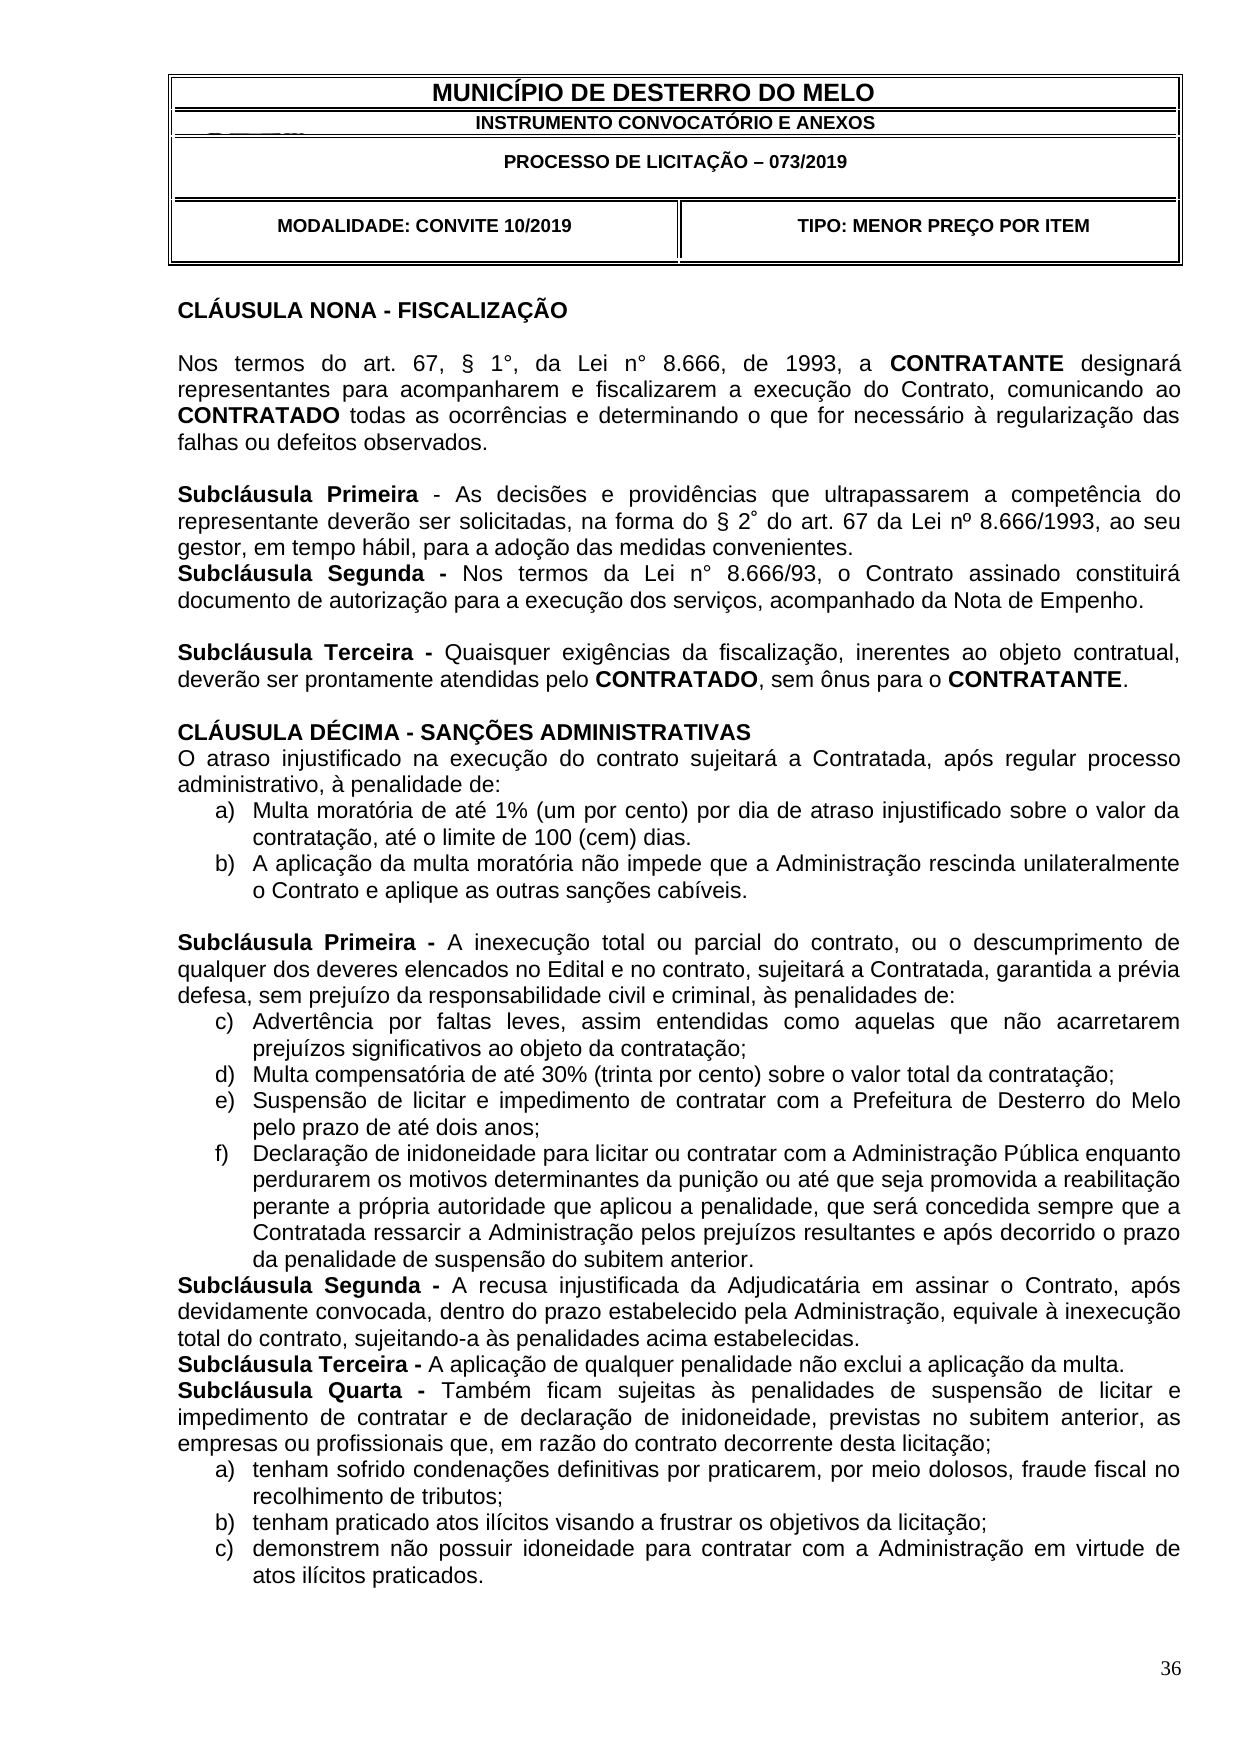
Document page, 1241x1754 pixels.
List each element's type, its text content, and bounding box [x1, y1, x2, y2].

text O atraso injustificado na execução do contrato sujeitará a Contratada, após regular processo administrativo, à penalidade de: [177, 745, 1181, 797]
list Advertência por faltas leves, assim entendidas como aquelas que não acarretarem prejuízos significativos ao objeto da contratação; [215, 1008, 1181, 1061]
text CLÁUSULA DÉCIMA - SANÇÕES ADMINISTRATIVAS [177, 718, 1181, 745]
text Subcláusula Primeira - As decisões e providências que ultrapassarem a competência do representante deverão ser solicitadas, na forma do § 2˚ do art. 67 da Lei nº 8.666/1993, ao seu gestor, em tempo hábil, para a adoção das medidas convenientes. [177, 481, 1181, 560]
list tenham sofrido condenações definitivas por praticarem, por meio dolosos, fraude fiscal no recolhimento de tributos; [215, 1456, 1181, 1509]
list Multa compensatória de até 30% (trinta por cento) sobre o valor total da contratação; [215, 1061, 1181, 1087]
list A aplicação da multa moratória não impede que a Administração rescinda unilateralmente o Contrato e aplique as outras sanções cabíveis. [215, 850, 1181, 903]
list Declaração de inidoneidade para licitar ou contratar com a Administração Pública enquanto perdurarem os motivos determinantes da punição ou até que seja promovida a reabilitação perante a própria autoridade que aplicou a penalidade, que será concedida sempre que a Contratada ressarcir a Administração pelos prejuízos resultantes e após decorrido o prazo da penalidade de suspensão do subitem anterior. [215, 1140, 1181, 1272]
text CLÁUSULA NONA - FISCALIZAÇÃO [177, 297, 1181, 323]
text Subcláusula Segunda - Nos termos da Lei n° 8.666/93, o Contrato assinado constituirá documento de autorização para a execução dos serviços, acompanhado da Nota de Empenho. [177, 560, 1181, 613]
text Subcláusula Quarta - Também ficam sujeitas às penalidades de suspensão de licitar e impedimento de contratar e de declaração de inidoneidade, previstas no subitem anterior, as empresas ou profissionais que, em razão do contrato decorrente desta licitação; [177, 1377, 1181, 1456]
list Multa moratória de até 1% (um por cento) por dia de atraso injustificado sobre o valor da contratação, até o limite de 100 (cem) dias. [215, 797, 1181, 850]
text Subcláusula Primeira - A inexecução total ou parcial do contrato, ou o descumprimento de qualquer dos deveres elencados no Edital e no contrato, sujeitará a Contratada, garantida a prévia defesa, sem prejuízo da responsabilidade civil e criminal, às penalidades de: [177, 929, 1181, 1008]
list tenham praticado atos ilícitos visando a frustrar os objetivos da licitação; [215, 1509, 1181, 1535]
text Subcláusula Terceira - Quaisquer exigências da fiscalização, inerentes ao objeto contratual, deverão ser prontamente atendidas pelo CONTRATADO, sem ônus para o CONTRATANTE. [177, 639, 1181, 692]
text Nos termos do art. 67, § 1°, da Lei n° 8.666, de CONTRATANTE designará representantes para acompanharem e fiscalizarem a execução do Contrato, comunicando ao CONTRATADO todas as ocorrências e determinando o que for necessário à regularização das falhas ou defeitos observados. [177, 349, 1181, 455]
list demonstrem não possuir idoneidade para contratar com a Administração em virtude de atos ilícitos praticados. [215, 1535, 1181, 1588]
text Subcláusula Terceira - A aplicação de qualquer penalidade não exclui a aplicação da multa. [177, 1351, 1181, 1377]
list Suspensão de licitar e impedimento de contratar com a Prefeitura de Desterro do Melo pelo prazo de até dois anos; [215, 1087, 1181, 1140]
text Subcláusula Segunda - A recusa injustificada da Adjudicatária em assinar o Contrato, após devidamente convocada, dentro do prazo estabelecido pela Administração, equivale à inexecução total do contrato, sujeitando-a às penalidades acima estabelecidas. [177, 1272, 1181, 1351]
